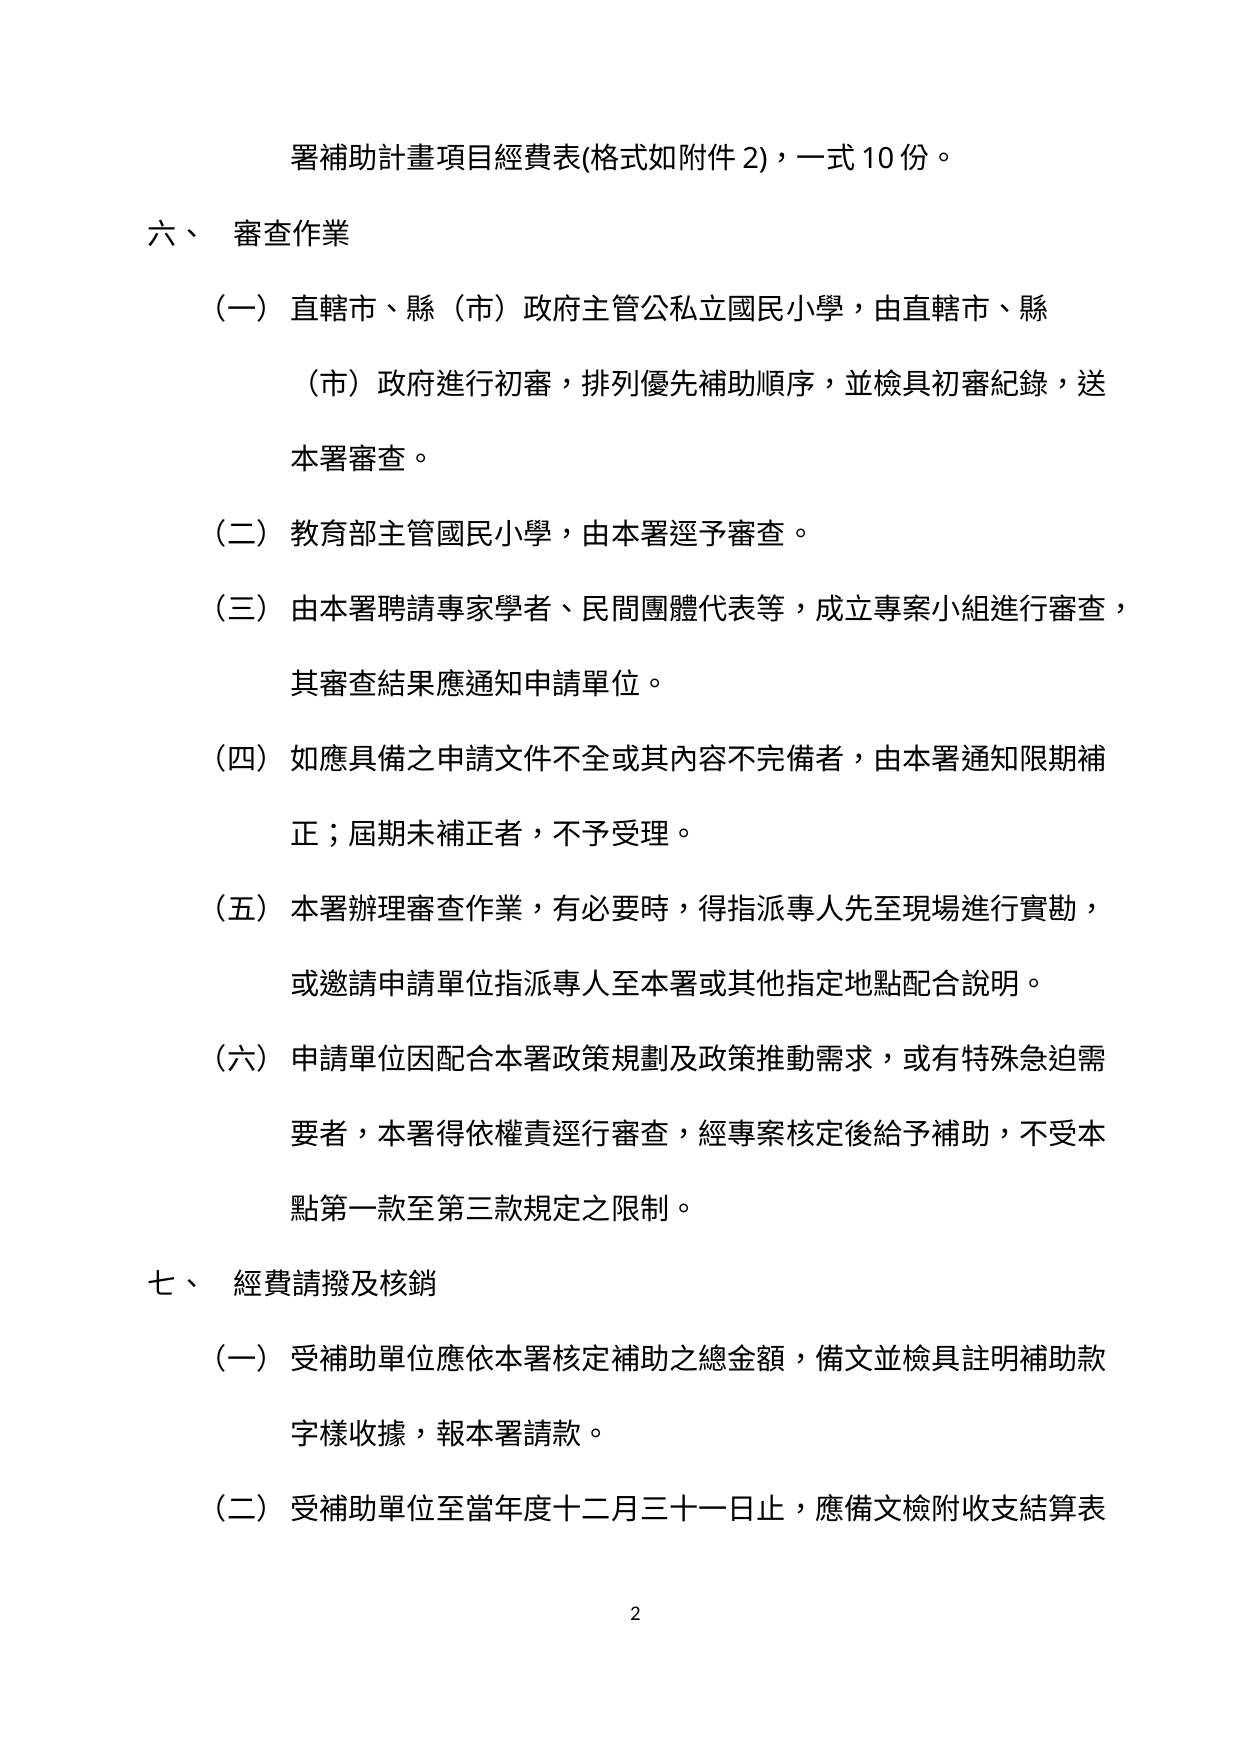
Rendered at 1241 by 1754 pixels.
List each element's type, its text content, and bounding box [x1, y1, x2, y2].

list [198, 1469, 1122, 1544]
list 審查作業 [148, 194, 1122, 269]
list 由本署聘請專家學者、民間團體代表等，成立專案小組進行審查，其審查結果應通知申請單位。 [198, 569, 1122, 719]
list 受補助單位應依本署核定補助之總金額，備文並檢具註明補助款字樣收據，報本署請款。 [198, 1319, 1122, 1469]
list 本署辦理審查作業，有必要時，得指派專人先至現場進行實勘，或邀請申請單位指派專人至本署或其他指定地點配合說明。 [198, 869, 1122, 1019]
list 申請單位因配合本署政策規劃及政策推動需求，或有特殊急迫需要者，本署得依權責逕行審查，經專案核定後給予補助，不受本點第一款至第三款規定之限制。 [198, 1019, 1122, 1244]
list 如應具備之申請文件不全或其內容不完備者，由本署通知限期補正；屆期未補正者，不予受理。 [198, 719, 1122, 869]
list 直轄市、縣（市）政府主管公私立國民小學，由直轄市、縣（市）政府進行初審，排列優先補助順序，並檢具初審紀錄，送本署審查。 [198, 269, 1122, 494]
list 經費請撥及核銷 [148, 1244, 1122, 1319]
list 教育部主管國民小學，由本署逕予審查。 [198, 494, 1122, 569]
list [198, 119, 1122, 194]
